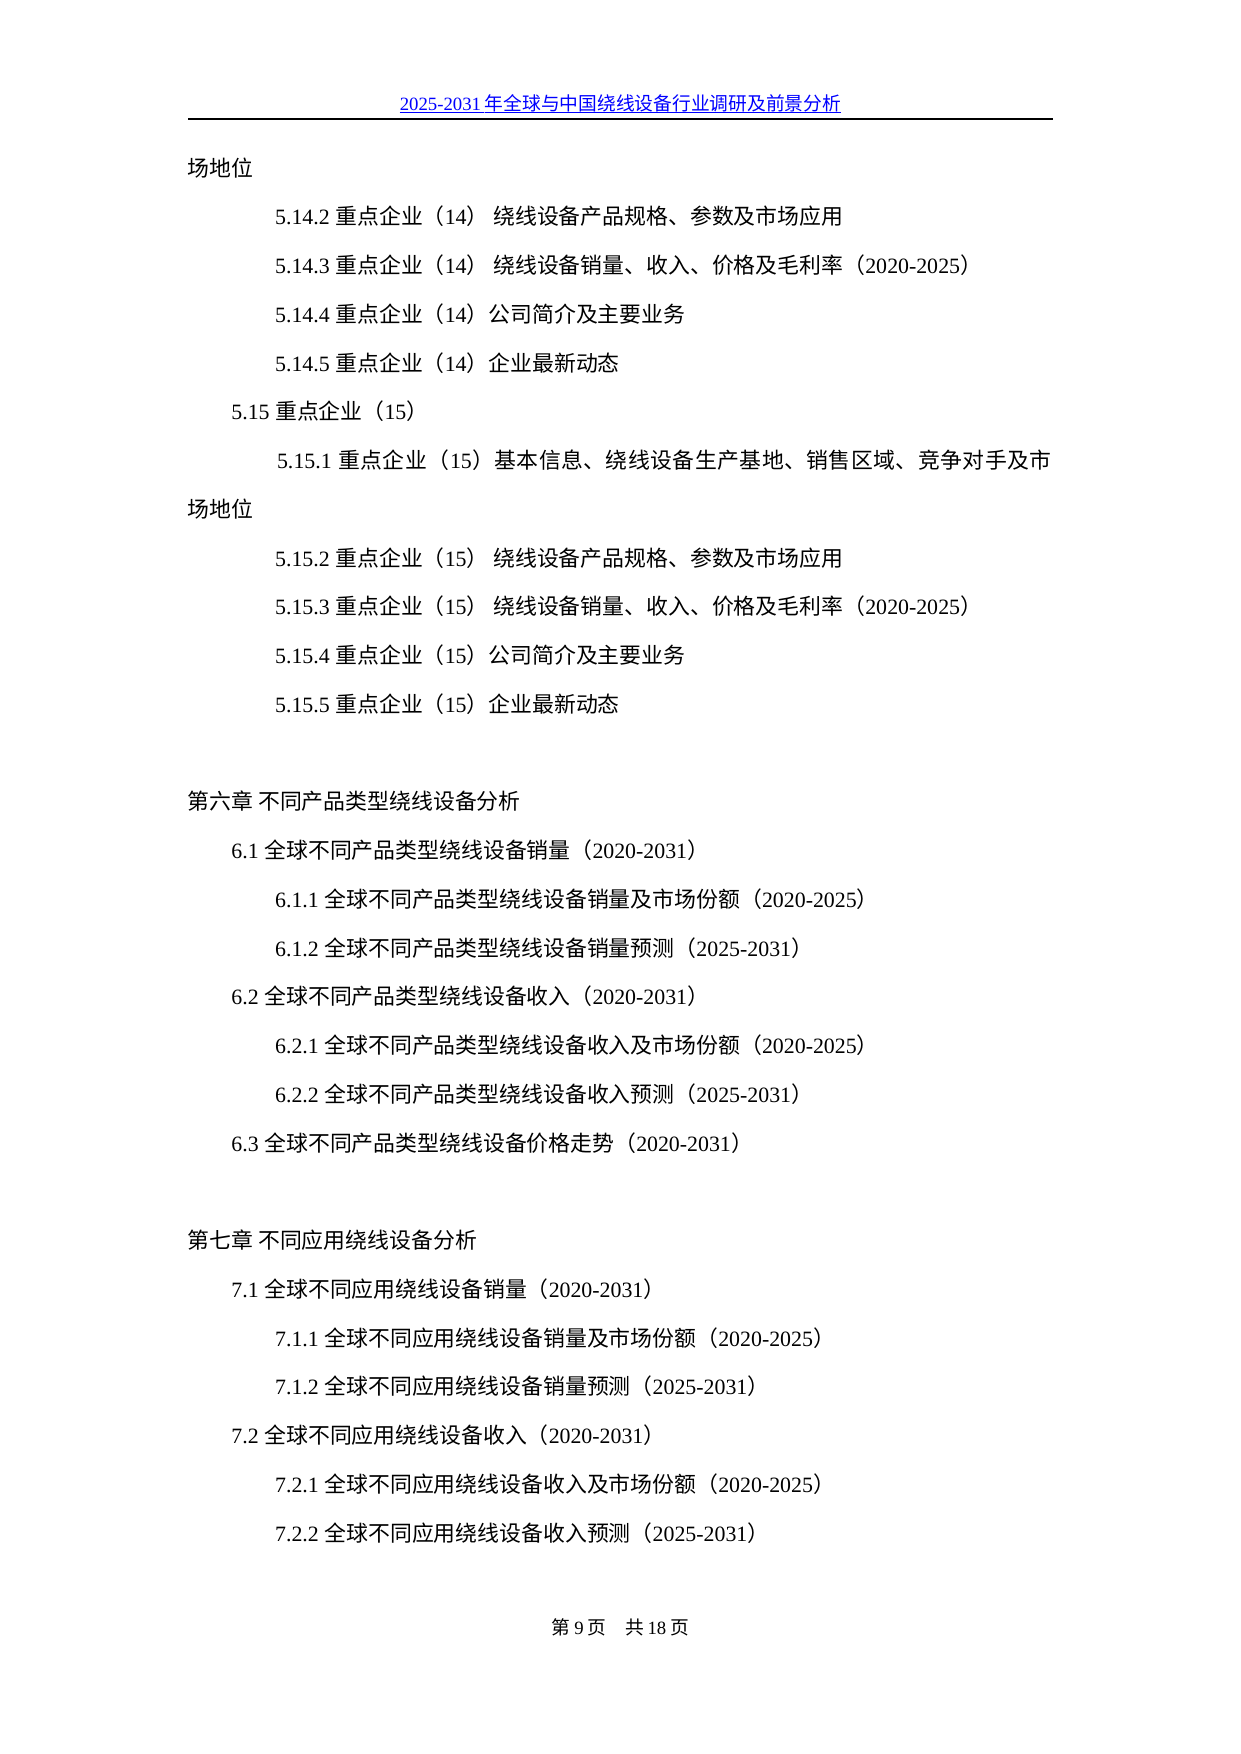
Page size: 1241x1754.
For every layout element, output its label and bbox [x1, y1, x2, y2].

text [187, 150, 1053, 1548]
